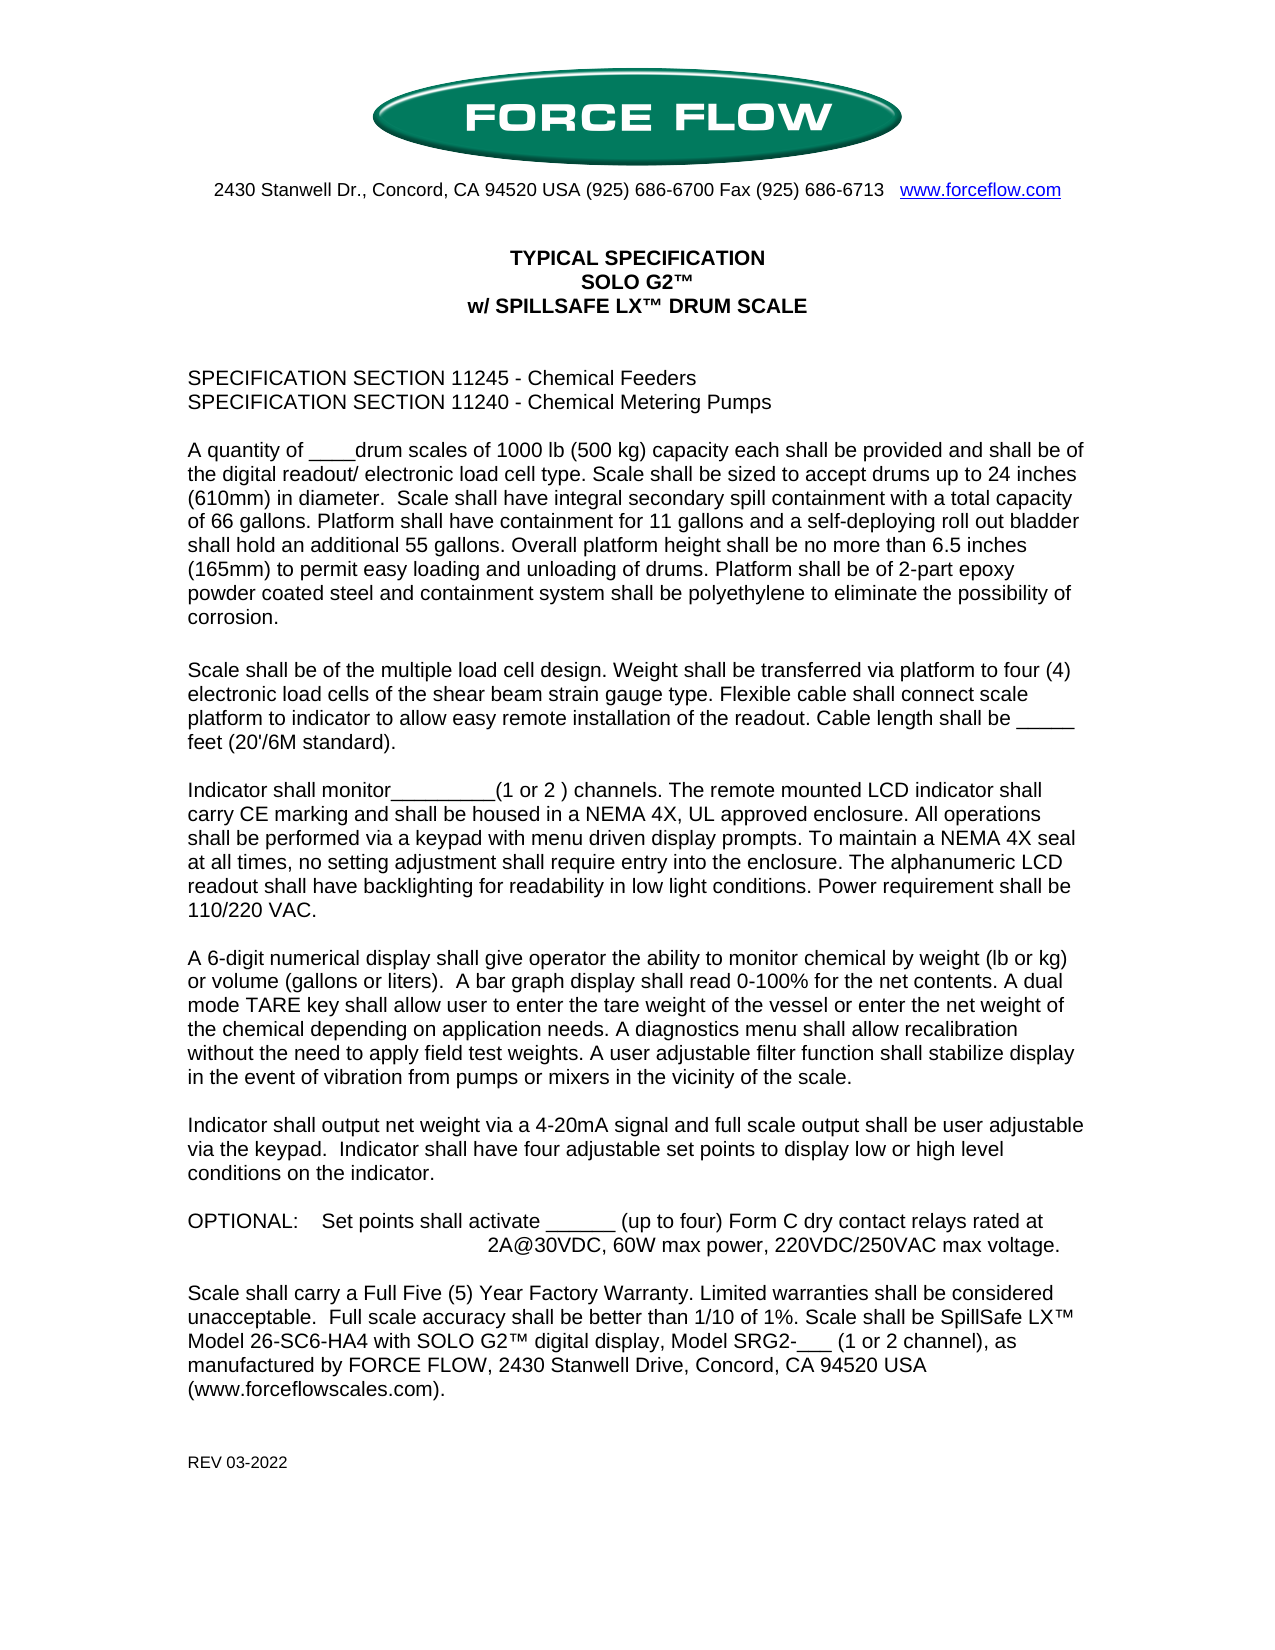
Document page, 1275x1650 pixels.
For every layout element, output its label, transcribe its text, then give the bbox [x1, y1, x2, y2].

picture [360, 46, 915, 179]
text Indicator shall output net weight via a 4-20mA signal and full scale output shall be user adjustable via the keypad. Indicator shall have four adjustable set points to display low or high level conditions on the indicator. [187, 1113, 1087, 1185]
text A 6-digit numerical display shall give operator the ability to monitor chemical by weight (lb or kg) or volume (gallons or liters). A bar graph display shall read 0-100% for the net contents. A dual mode TARE key shall allow user to enter the tare weight of the vessel or enter the net weight of the chemical depending on application needs. A diagnostics menu shall allow recalibration without the need to apply field test weights. A user adjustable filter function shall stabilize display in the event of vibration from pumps or mixers in the vicinity of the scale. [187, 945, 1087, 1089]
text SPECIFICATION SECTION 11245 - Chemical Feeders [187, 366, 1087, 389]
text w/ SPILLSAFE LX™ DRUM SCALE [187, 294, 1087, 318]
text Scale shall be of the multiple load cell design. Weight shall be transferred via platform to four (4) electronic load cells of the shear beam strain gauge type. Flexible cable shall connect scale platform to indicator to allow easy remote installation of the readout. Cable length shall be _____ feet (20'/6M standard). [187, 658, 1087, 754]
text REV 03-2022 [187, 1453, 1087, 1472]
text Scale shall carry a Full Five (5) Year Factory Warranty. Limited warranties shall be considered unacceptable. Full scale accuracy shall be better than 1/10 of 1%. Scale shall be SpillSafe LX™ Model 26-SC6-HA4 with SOLO G2™ digital display, Model SRG2-___ (1 or 2 channel), as manufactured by FORCE FLOW, 2430 Stanwell Drive, Concord, CA 94520 USA (www.forceflowscales.com). [187, 1281, 1087, 1401]
text A quantity of ____drum scales of 1000 lb (500 kg) capacity each shall be provided and shall be of the digital readout/ electronic load cell type. Scale shall be sized to accept drums up to 24 inches (610mm) in diameter. Scale shall have integral secondary spill containment with a total capacity of 66 gallons. Platform shall have containment for 11 gallons and a self-deploying roll out bladder shall hold an additional 55 gallons. Overall platform height shall be no more than 6.5 inches (165mm) to permit easy loading and unloading of drums. Platform shall be of 2-part epoxy powder coated steel and containment system shall be polyethylene to eliminate the possibility of corrosion. [187, 437, 1087, 629]
text SOLO G2™ [187, 270, 1087, 294]
text SPECIFICATION SECTION 11240 - Chemical Metering Pumps [187, 389, 1087, 413]
text , Concord, CA 94520 USA (925) 686-6700 Fax (925) 686-6713 www.forceflow.com [187, 179, 1087, 200]
text TYPICAL SPECIFICATION [187, 246, 1087, 270]
text Indicator shall monitor_________(1 or 2 ) channels. The remote mounted LCD indicator shall carry CE marking and shall be housed in a NEMA 4X, UL approved enclosure. All operations shall be performed via a keypad with menu driven display prompts. To maintain a NEMA 4X seal at all times, no setting adjustment shall require entry into the enclosure. The alphanumeric LCD readout shall have backlighting for readability in low light conditions. Power requirement shall be 110/220 VAC. [187, 778, 1087, 921]
text OPTIONAL: Set points shall activate ______ (up to four) Form C dry contact relays rated at 2A@30VDC, 60W max power, 220VDC/250VAC max voltage. [187, 1209, 1087, 1257]
